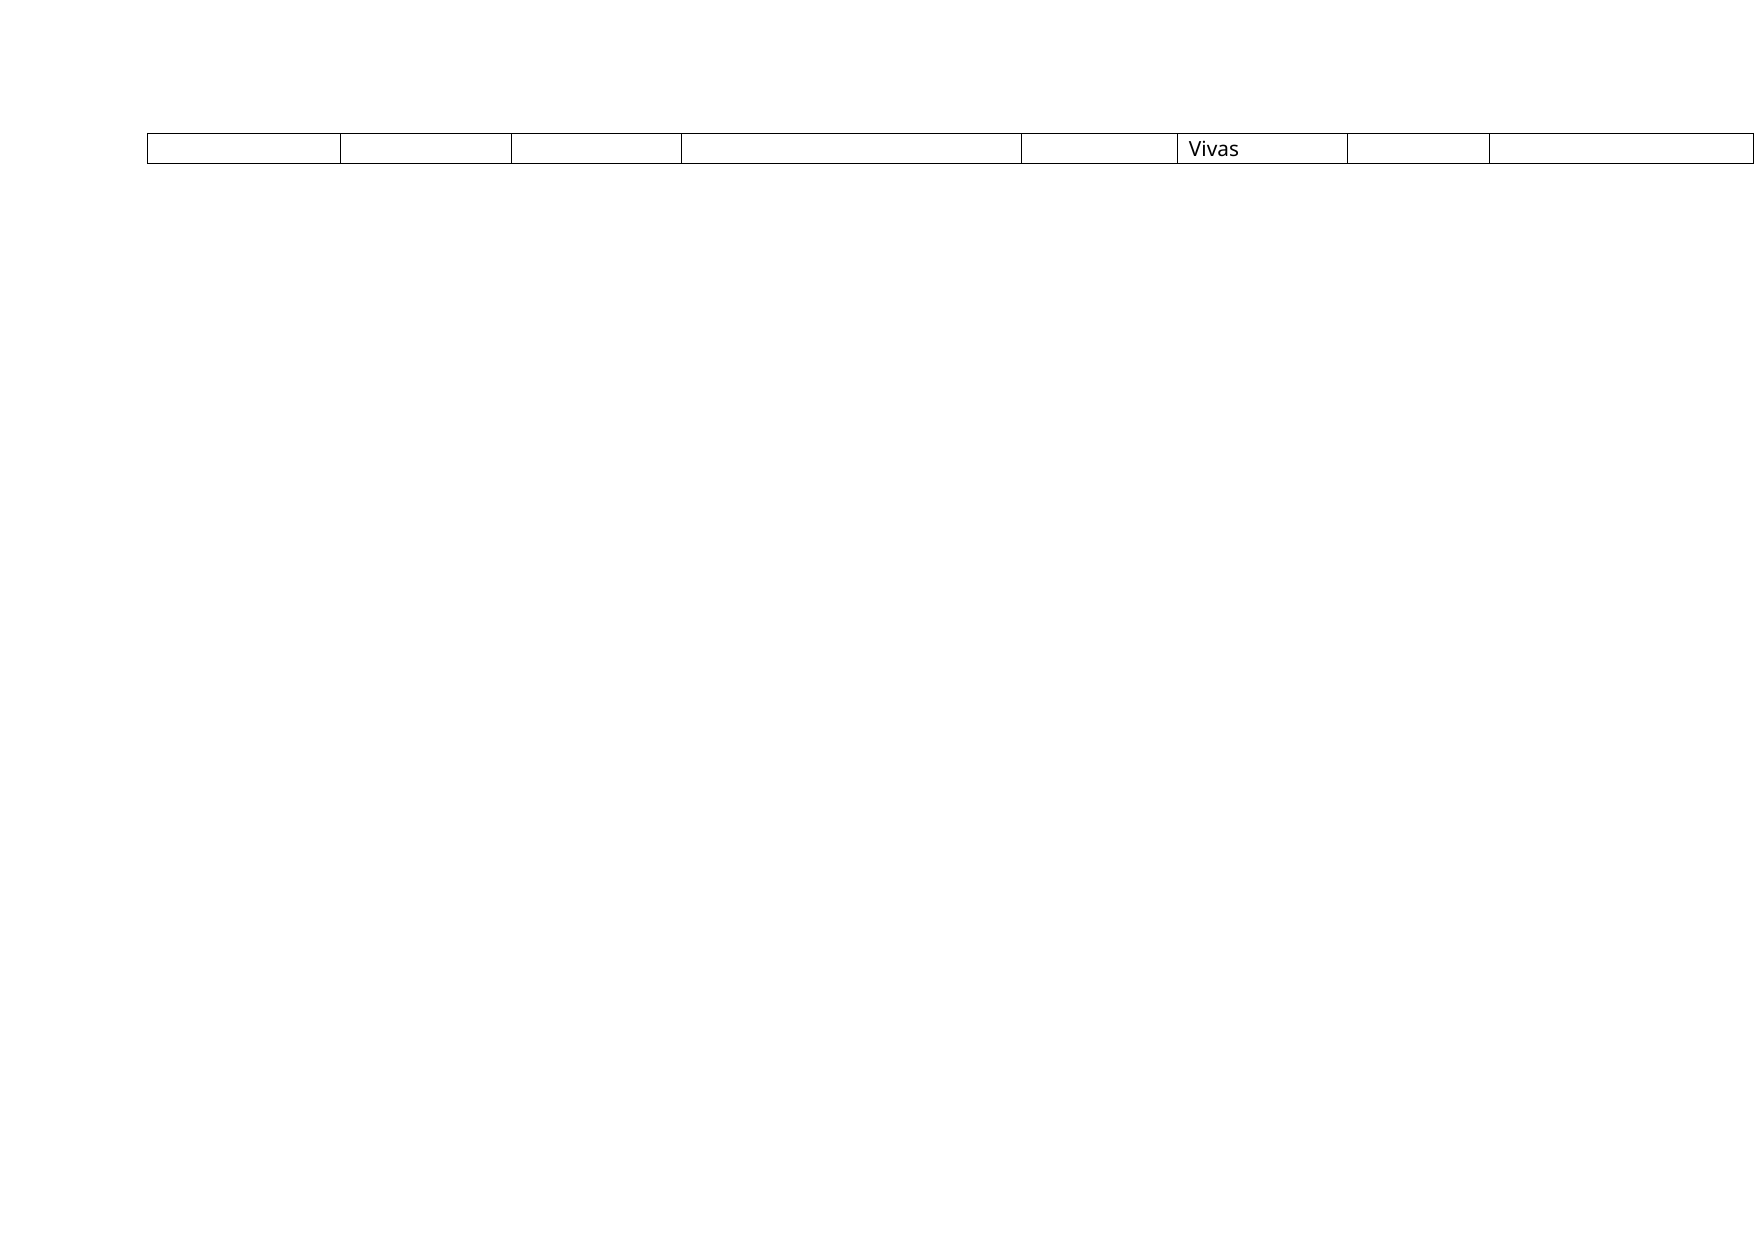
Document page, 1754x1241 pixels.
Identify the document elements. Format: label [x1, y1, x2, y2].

table_cell [1022, 134, 1177, 162]
table_cell [682, 134, 1021, 162]
table_cell [1178, 134, 1347, 162]
table_cell [1490, 134, 1753, 162]
table_cell [1348, 134, 1489, 162]
